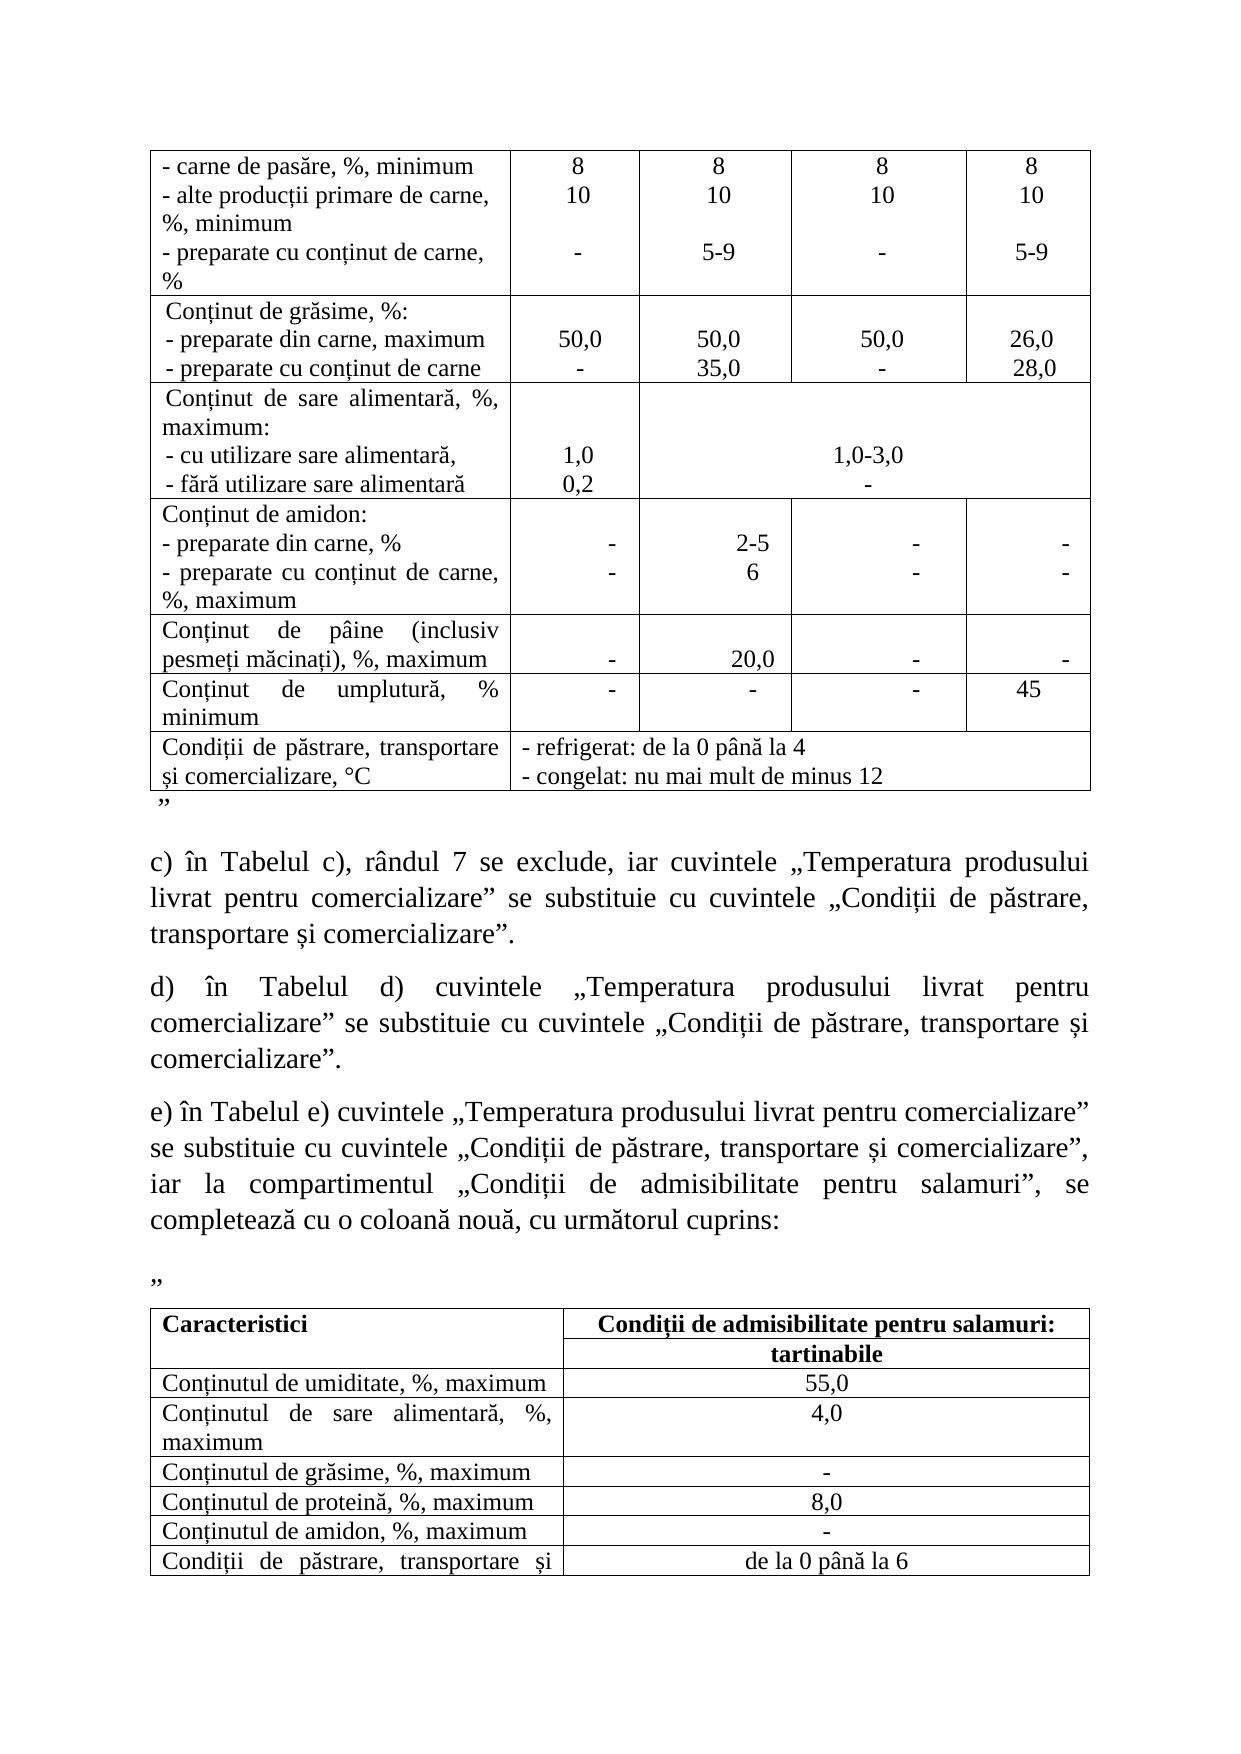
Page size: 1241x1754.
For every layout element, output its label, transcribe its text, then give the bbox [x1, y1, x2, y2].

table_cell - - [792, 499, 966, 614]
table_cell 20,0 [640, 615, 791, 673]
table_cell Condiții de păstrare, transportare și comercializare, °C [151, 732, 510, 790]
text e) în Tabelul e) cuvintele „Temperatura produsului livrat pentru comercializare” se substituie cu cuvintele „Condiții de păstrare, transportare și comercializare”, iar la compartimentul „Condiții de admisibilitate pentru salamuri”, se completează cu o coloană nouă, cu următorul cuprins: [150, 1094, 1090, 1236]
table_cell 50,0 - [792, 296, 966, 382]
table_cell - [792, 674, 966, 731]
table_cell 55,0 [564, 1369, 1089, 1397]
table_cell 8,0 [564, 1487, 1089, 1515]
table_cell 50,0 35,0 [640, 296, 791, 382]
text d) în Tabelul d) cuvintele „Temperatura produsului livrat pentru comercializare” se substituie cu cuvintele „Condiții de păstrare, transportare și comercializare”. [150, 969, 1090, 1074]
table_cell - [564, 1516, 1089, 1545]
table_cell 8 10 5-9 [967, 151, 1090, 295]
table_cell Conținut de sare alimentară, %, maximum: - cu utilizare sare alimentară, - fără utilizare sare alimentară [151, 383, 510, 498]
table_cell 4,0 [564, 1398, 1089, 1456]
table_cell Conținut de grăsime, %: - preparate din carne, maximum - preparate cu conținut de carne [151, 296, 510, 382]
text ” [150, 791, 1090, 824]
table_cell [151, 151, 510, 295]
table_cell - [792, 615, 966, 673]
table_cell 45 [967, 674, 1090, 731]
table_header Condiții de admisibilitate pentru salamuri: [564, 1309, 1089, 1338]
table_cell Conținut de amidon: - preparate din carne, % - preparate cu conținut de carne, %, maximum [151, 499, 510, 614]
table_cell - - [511, 499, 639, 614]
table_cell de la 0 până la 6 [564, 1546, 1089, 1575]
text c) în Tabelul c), rândul 7 se exclude, iar cuvintele „Temperatura produsului livrat pentru comercializare” se substituie cu cuvintele „Condiții de păstrare, transportare și comercializare”. [150, 844, 1090, 949]
table_cell Conținutul de umiditate, %, maximum [151, 1369, 563, 1397]
table_cell Conținutul de grăsime, %, maximum [151, 1457, 563, 1486]
text „ [150, 1255, 1090, 1289]
table_cell - [564, 1457, 1089, 1486]
table_cell - [640, 674, 791, 731]
table_cell 8 10 - [792, 151, 966, 295]
table_cell 2-5 6 [640, 499, 791, 614]
table_cell - [511, 615, 639, 673]
table_cell 1,0 0,2 [511, 383, 639, 498]
table_cell 50,0 - [511, 296, 639, 382]
table_cell Conținutul de proteină, %, maximum [151, 1487, 563, 1515]
table_cell - [511, 674, 639, 731]
table_cell tartinabile [564, 1339, 1089, 1367]
table_cell - refrigerat: de la 0 până la 4 - congelat: nu mai mult de minus 12 [511, 732, 1090, 790]
table_cell Conținut de pâine (inclusiv pesmeți măcinați), %, maximum [151, 615, 510, 673]
table_cell Conținutul de amidon, %, maximum [151, 1516, 563, 1545]
table_cell 8 10 - [511, 151, 639, 295]
table_cell Conținutul de sare alimentară, %, maximum [151, 1398, 563, 1456]
table_cell 8 10 5-9 [640, 151, 791, 295]
table_cell 26,0 28,0 [967, 296, 1090, 382]
table_cell 1,0-3,0 - [640, 383, 1090, 498]
table_cell - [967, 615, 1090, 673]
table_cell - - [967, 499, 1090, 614]
table_cell Conținut de umplutură, % minimum [151, 674, 510, 731]
table_header Caracteristici [151, 1309, 563, 1367]
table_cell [151, 1546, 563, 1575]
